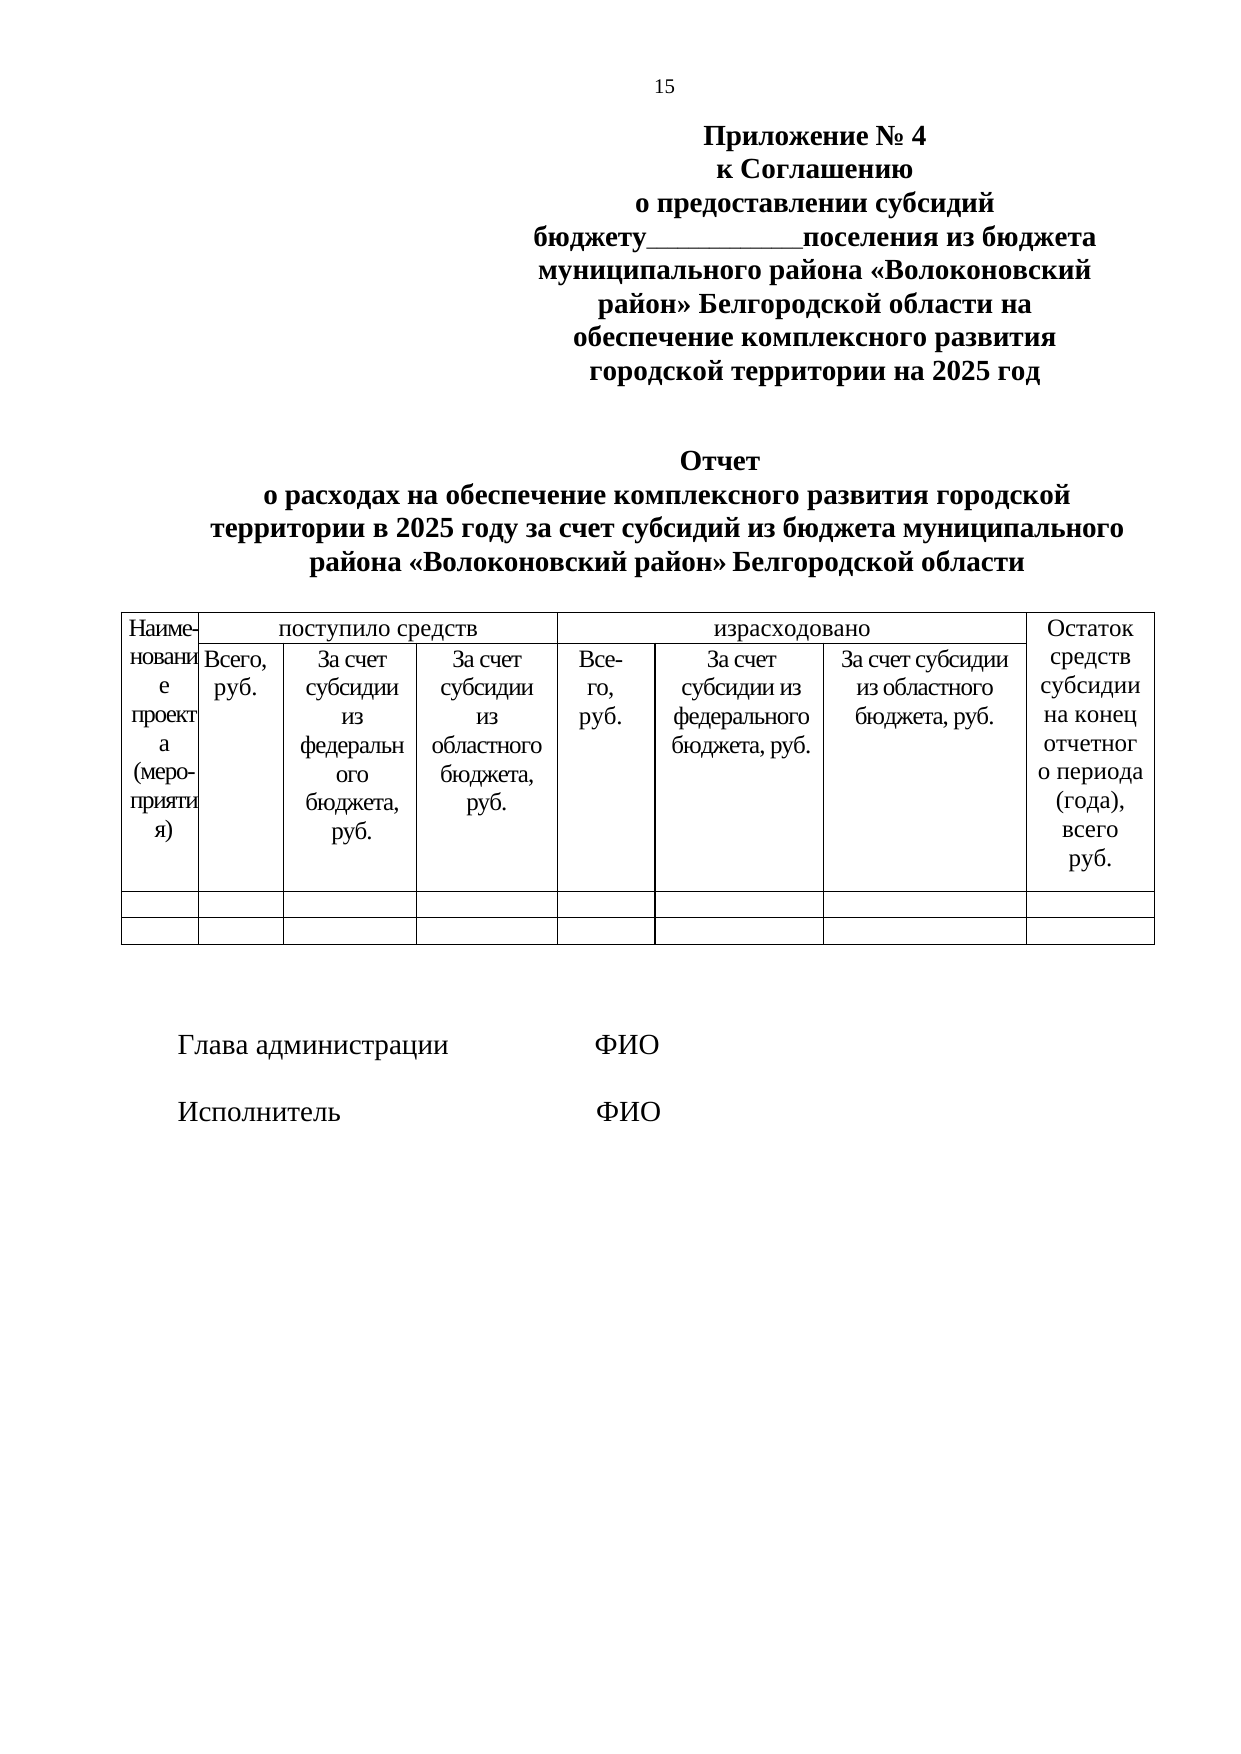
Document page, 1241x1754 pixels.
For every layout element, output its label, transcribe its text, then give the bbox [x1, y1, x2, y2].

table_cell Все-го, руб. [558, 644, 654, 891]
table_cell [417, 892, 557, 917]
table_cell [656, 892, 823, 917]
table_cell [824, 918, 1026, 944]
text к Соглашению [532, 152, 1098, 185]
table_cell [656, 918, 823, 944]
table_cell [1027, 918, 1154, 944]
table_cell [199, 918, 283, 944]
table_cell [1027, 892, 1154, 917]
table_cell [284, 892, 416, 917]
table_cell [558, 918, 654, 944]
table_cell [199, 892, 283, 917]
text о расходах на обеспечение комплексного развития городской территории в 2025 году за счет субсидий из бюджета муниципального района «Волоконовский район» Белгородской области [182, 477, 1152, 578]
table_header Остаток средств субсидии на конец отчетного периода (года), всего руб. [1027, 613, 1154, 891]
table_cell За счет субсидии из федерального бюджета, руб. [656, 644, 823, 891]
table_cell За счет субсидии из федерального бюджета, руб. [284, 644, 416, 891]
table_cell За счет субсидии из областного бюджета, руб. [417, 644, 557, 891]
table_cell [417, 918, 557, 944]
text Исполнитель ФИО [177, 1094, 1152, 1127]
text Отчет [0, 444, 1152, 477]
table_cell [122, 918, 198, 944]
table_header поступило средств [199, 613, 557, 643]
table_header израсходовано [558, 613, 1026, 643]
text Глава администрации ФИО [177, 1027, 1152, 1060]
table_cell Всего, руб. [199, 644, 283, 891]
table_cell [558, 892, 654, 917]
table_cell За счет субсидии из областного бюджета, руб. [824, 644, 1026, 891]
table_cell [122, 892, 198, 917]
table_cell [284, 918, 416, 944]
table_header Наиме-нование проекта (меро-приятия) [122, 613, 198, 891]
text Приложение № 4 [532, 118, 1098, 152]
text о предоставлении субсидий бюджету_______________поселения из бюджета муниципального района «Волоконовский район» Белгородской области на обеспечение комплексного развития городской территории на 2025 год [532, 185, 1098, 386]
table_cell [824, 892, 1026, 917]
